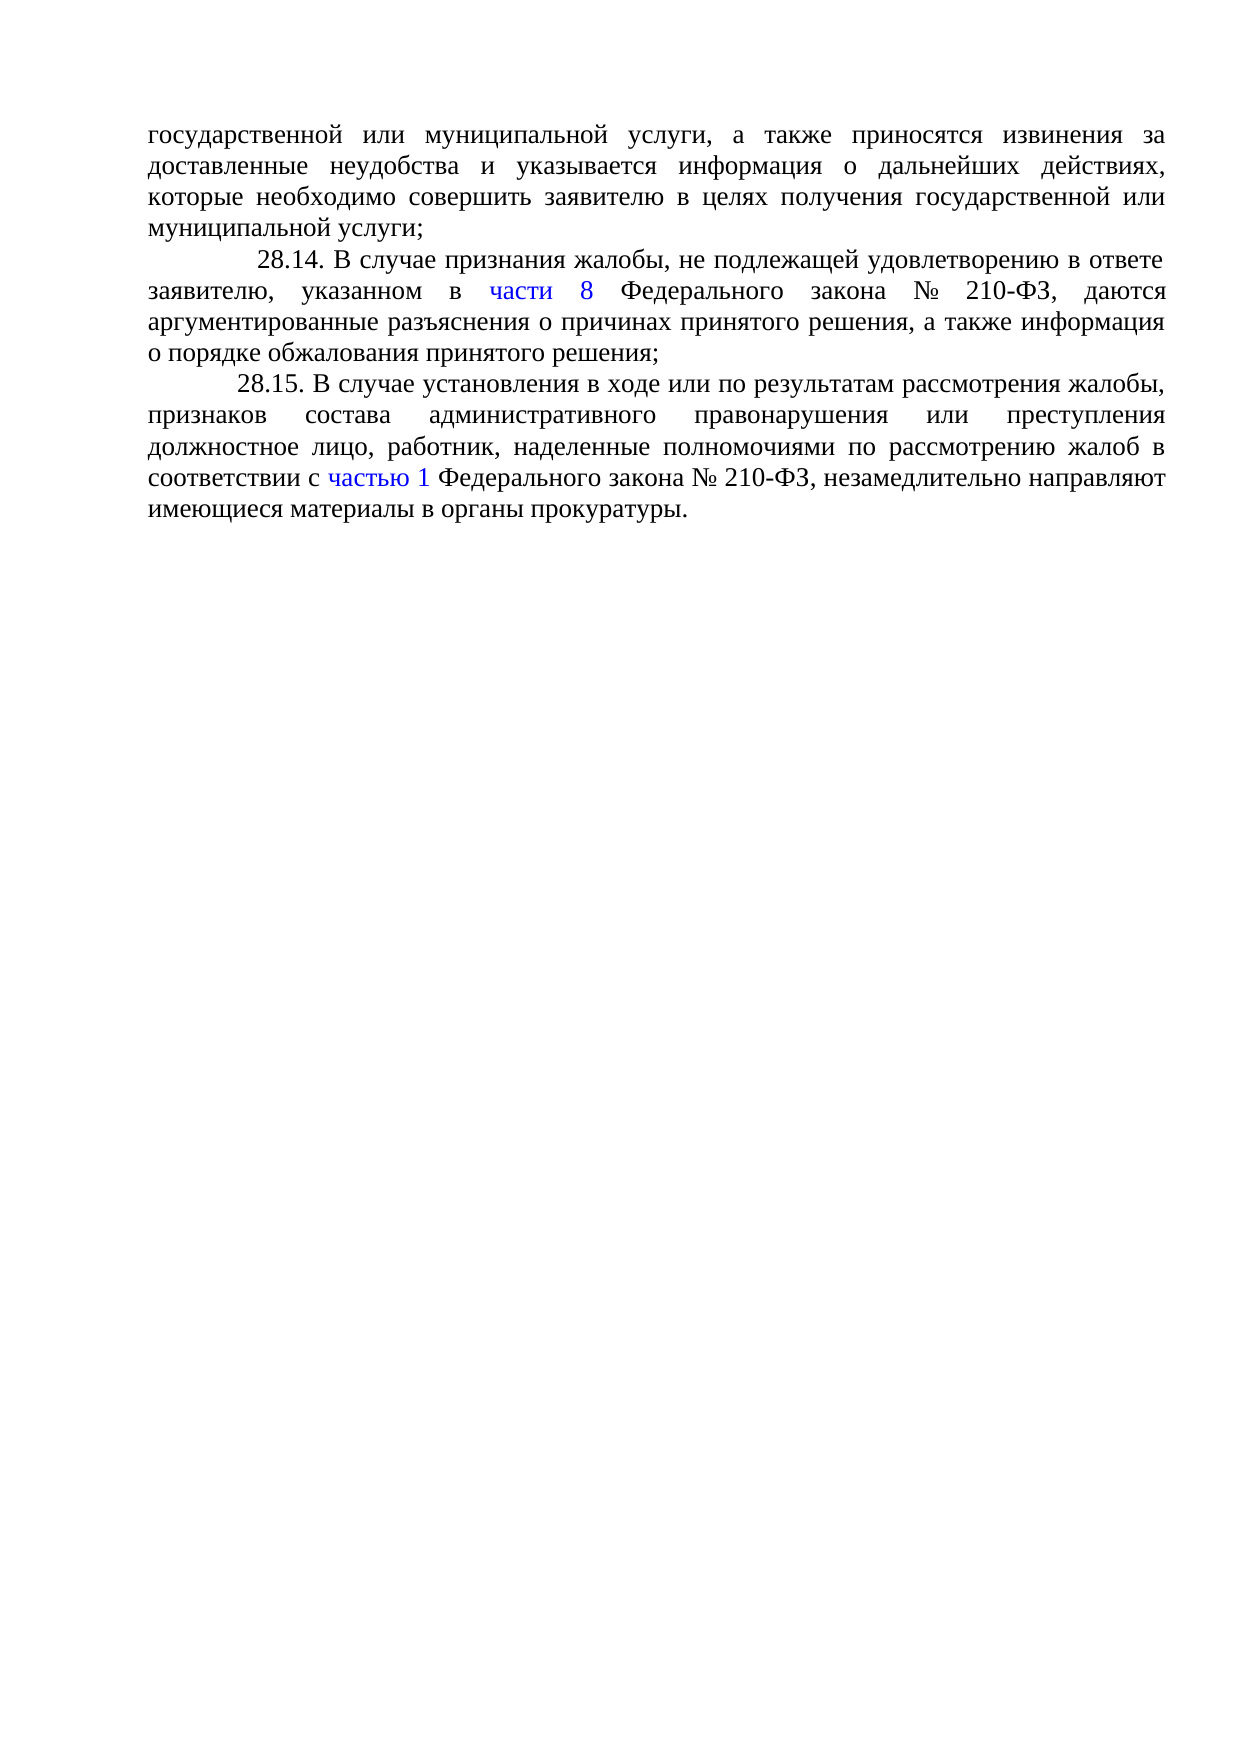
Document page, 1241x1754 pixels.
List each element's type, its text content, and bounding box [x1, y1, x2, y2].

text 28.15. В случае установления в ходе или по результатам рассмотрения жалобы, признаков состава административного правонарушения или преступления должностное лицо, работник, наделенные полномочиями по рассмотрению жалоб в соответствии с частью 1 Федерального закона № 210-ФЗ, незамедлительно направляют имеющиеся материалы в органы прокуратуры. [148, 367, 1167, 523]
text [148, 118, 1167, 243]
text 28.14. В случае признания жалобы, не подлежащей удовлетворению в ответе заявителю, указанном в части 8 Федерального закона № 210-ФЗ, даются аргументированные разъяснения о причинах принятого решения, а также информация о порядке обжалования принятого решения; [148, 243, 1167, 367]
